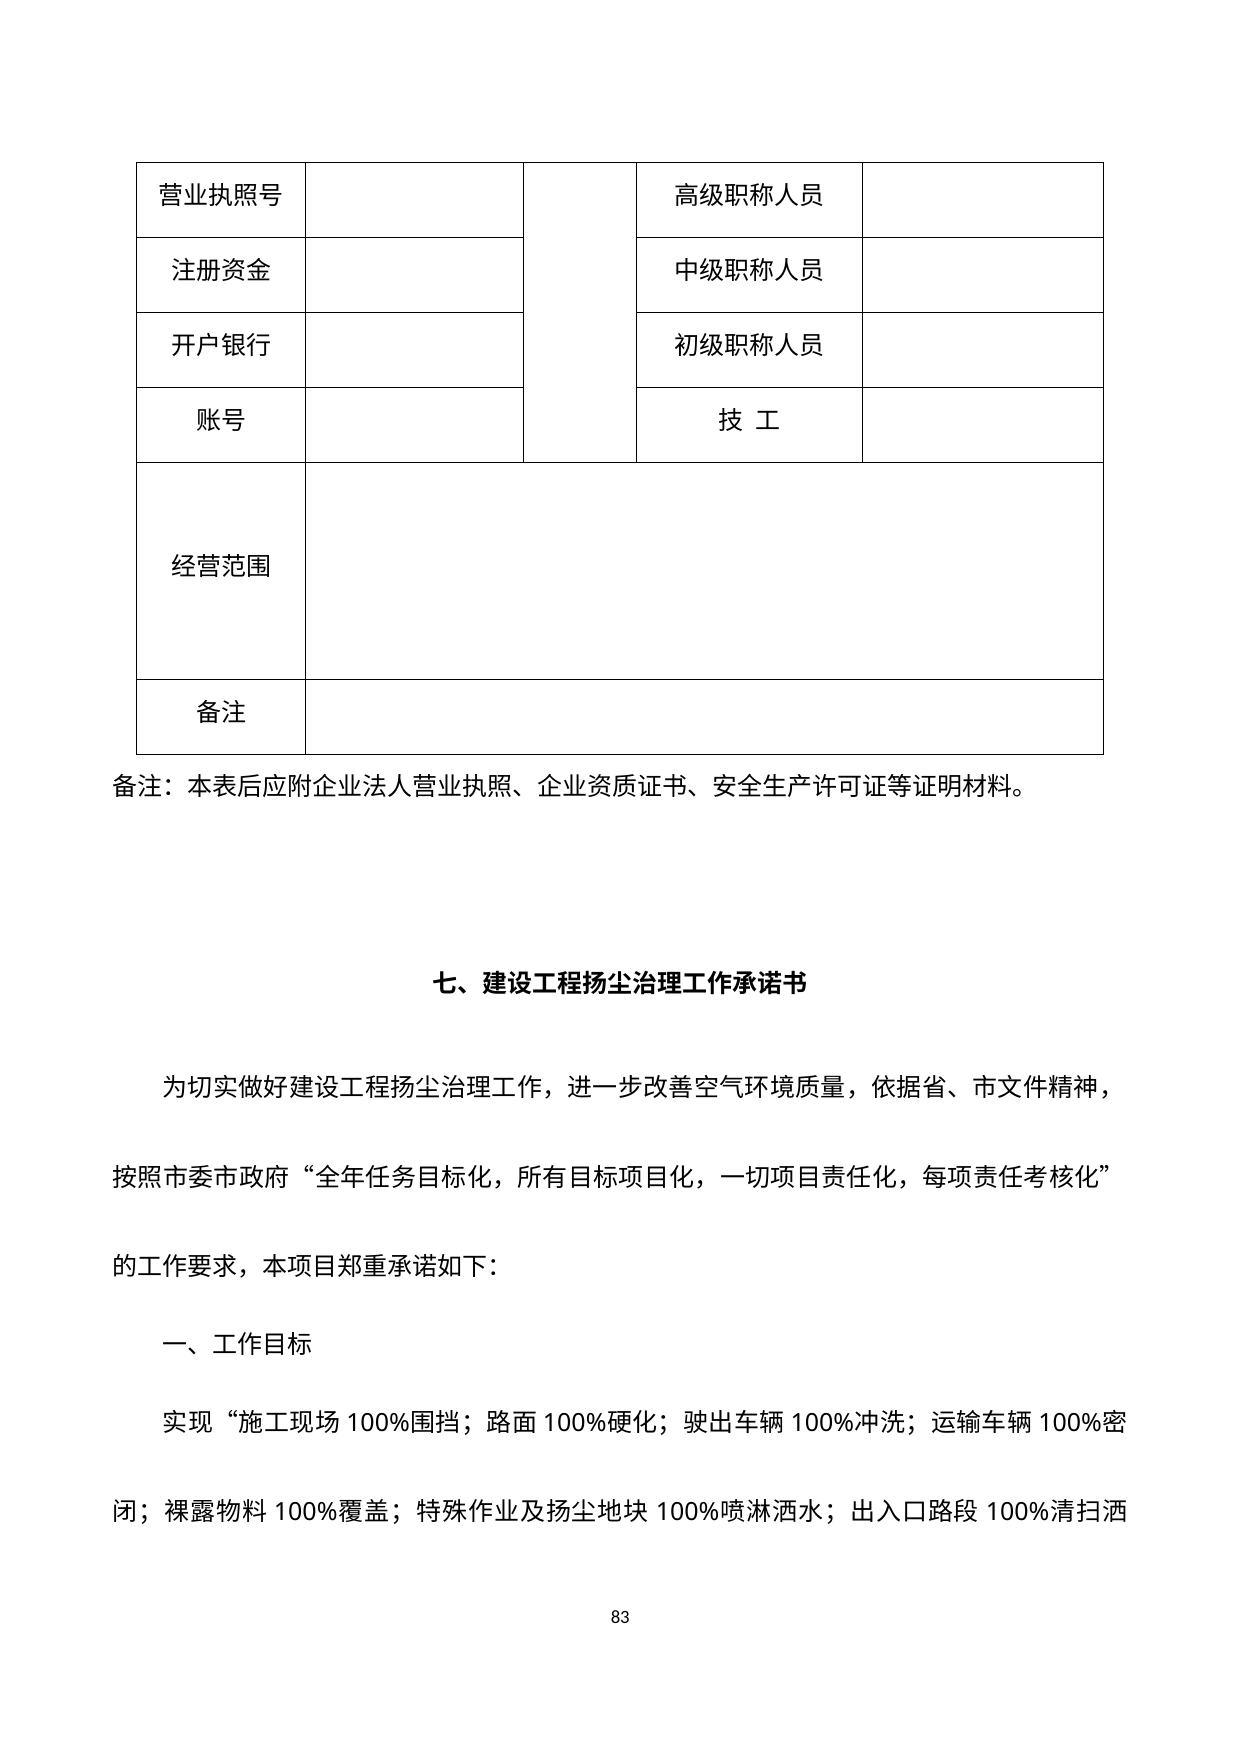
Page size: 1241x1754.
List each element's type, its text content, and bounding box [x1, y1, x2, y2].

table_cell [863, 388, 1103, 462]
text 备注：本表后应附企业法人营业执照、企业资质证书、安全生产许可证等证明材料。 [112, 755, 1128, 815]
subtitle 七、建设工程扬尘治理工作承诺书 [112, 951, 1128, 1011]
table_cell [863, 163, 1103, 237]
table_cell [306, 388, 523, 462]
table_cell 其中 [524, 163, 636, 462]
table_cell 账号 [137, 388, 305, 462]
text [112, 1390, 1128, 1539]
table_cell 高级职称人员 [637, 163, 862, 237]
table_cell [863, 238, 1103, 312]
table_cell 营业执照号 [137, 163, 305, 237]
table_cell [306, 463, 1103, 679]
table_cell [863, 313, 1103, 387]
table_cell 备注 [137, 680, 305, 754]
table_cell 技 工 [637, 388, 862, 462]
table_cell 开户银行 [137, 313, 305, 387]
table_cell [306, 680, 1103, 754]
table_cell 初级职称人员 [637, 313, 862, 387]
table_cell [306, 163, 523, 237]
text 为切实做好建设工程扬尘治理工作，进一步改善空气环境质量，依据省、市文件精神，按照市委市政府“全年任务目标化，所有目标项目化，一切项目责任化，每项责任考核化”的工作要求，本项目郑重承诺如下： [112, 1056, 1128, 1294]
table_cell 经营范围 [137, 463, 305, 679]
table_cell 注册资金 [137, 238, 305, 312]
table_cell [306, 313, 523, 387]
text 一、工作目标 [112, 1313, 1128, 1372]
table_cell [306, 238, 523, 312]
table_cell 中级职称人员 [637, 238, 862, 312]
